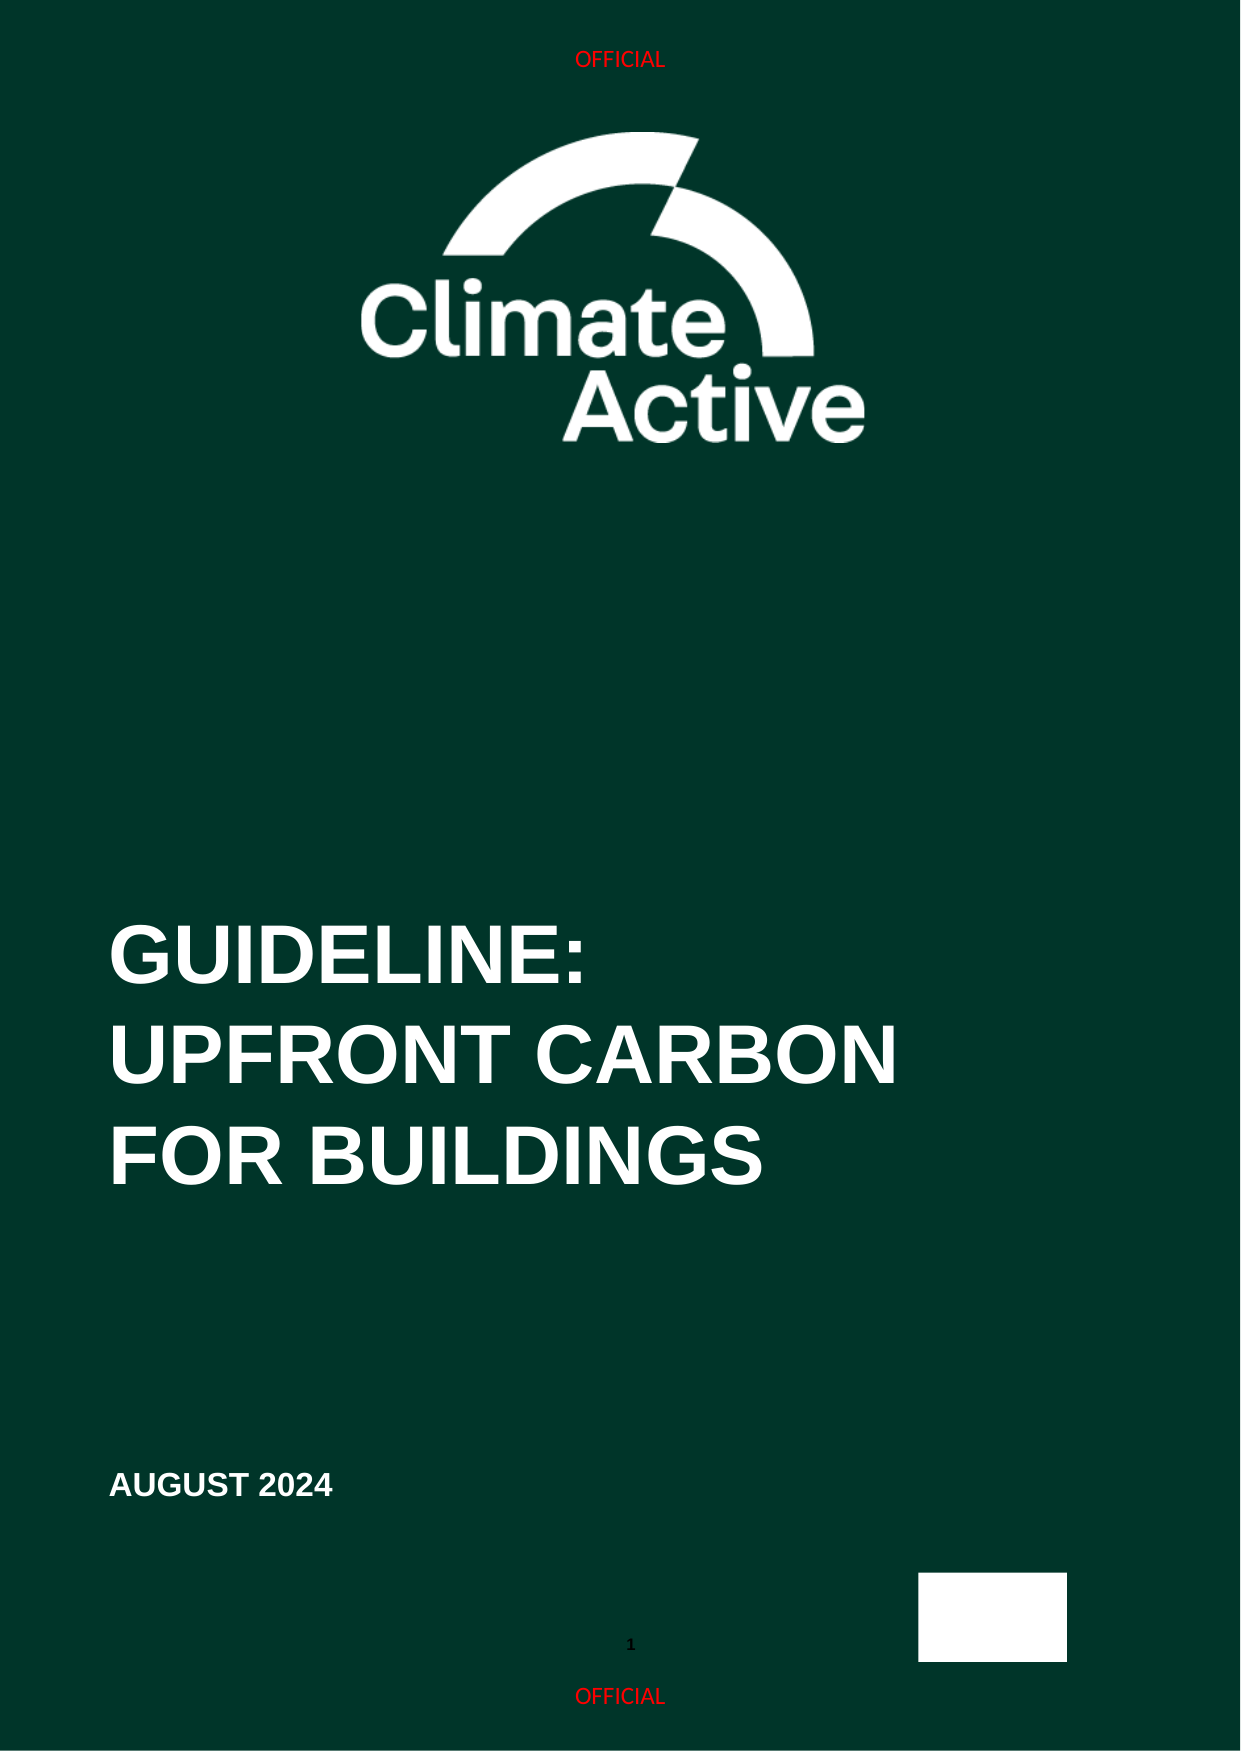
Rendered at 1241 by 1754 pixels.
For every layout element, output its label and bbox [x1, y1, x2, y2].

picture [361, 132, 865, 443]
